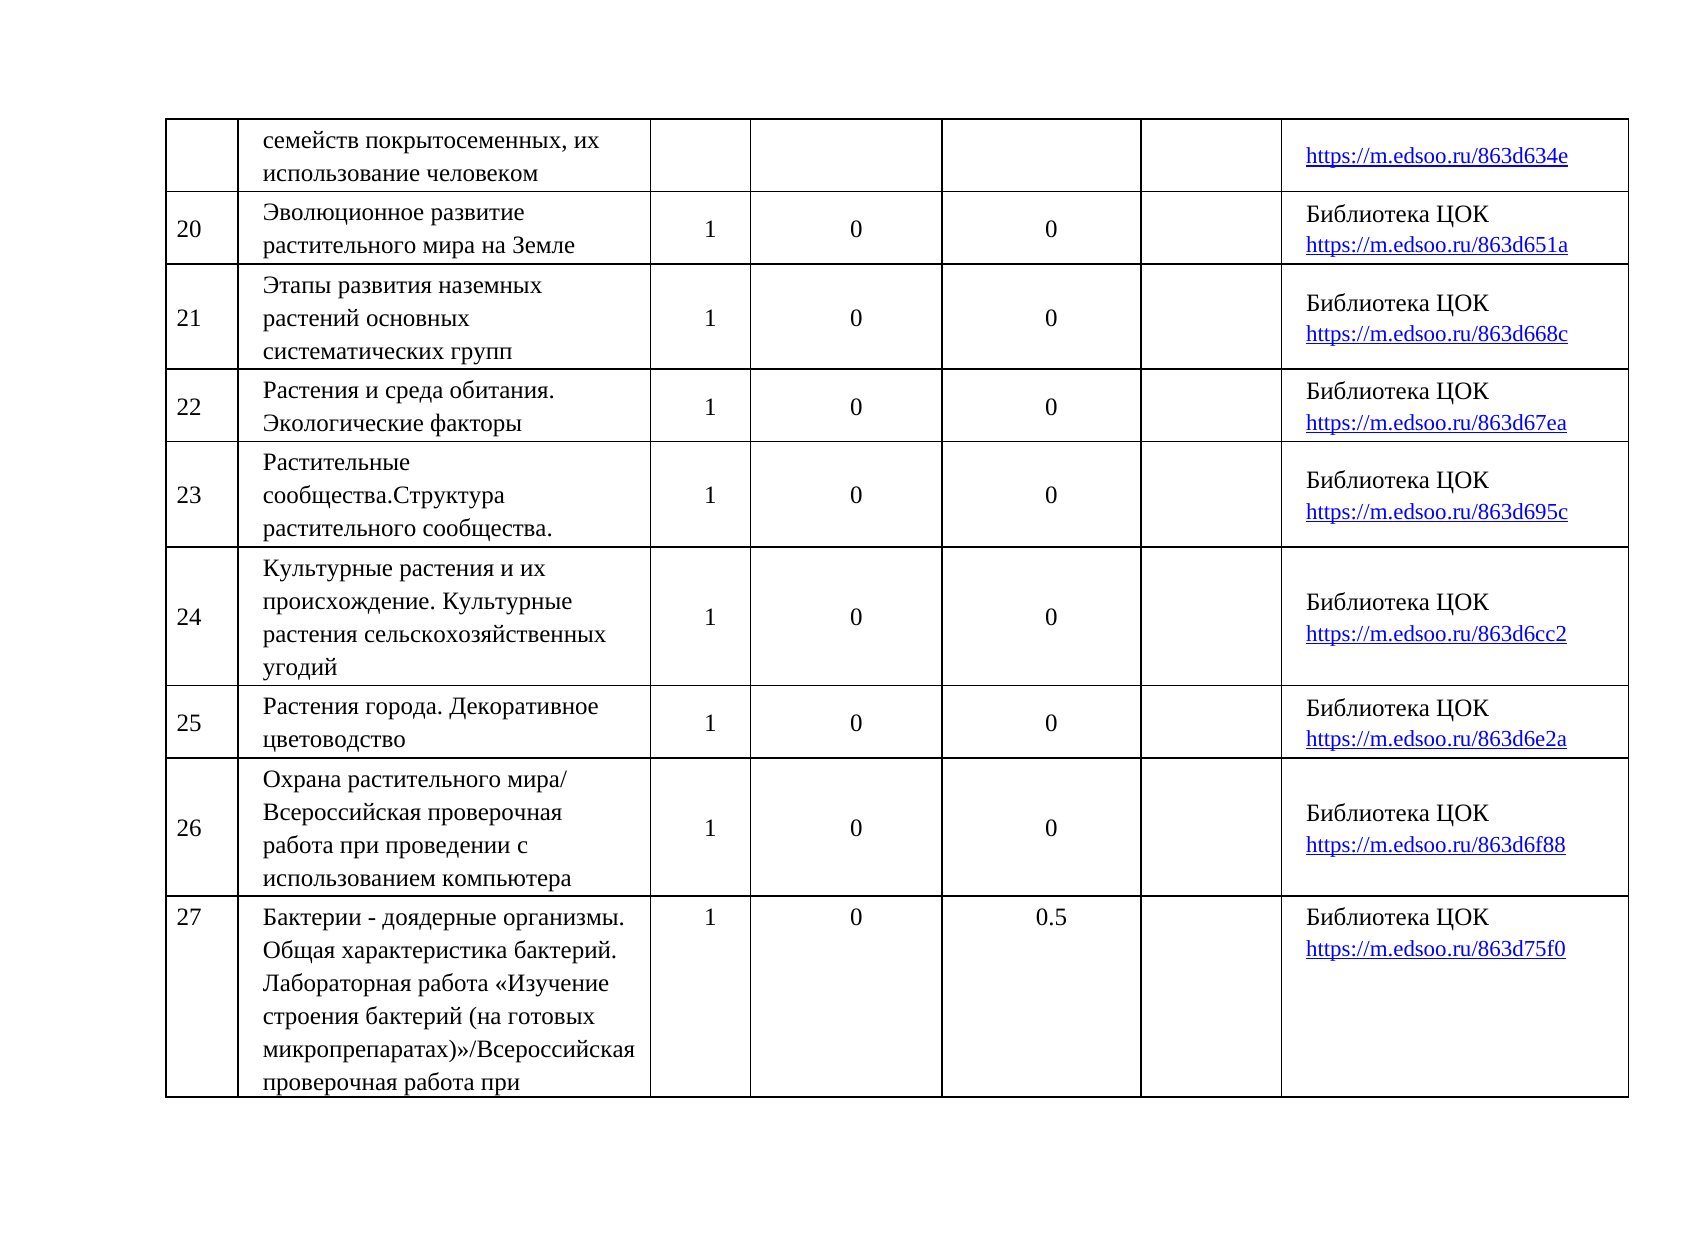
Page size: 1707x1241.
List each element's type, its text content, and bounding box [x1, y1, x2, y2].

table_cell 22 [167, 370, 237, 441]
table_cell 0 [751, 548, 941, 684]
table_cell 0 [751, 265, 941, 368]
table_cell Растительные сообщества.Структура растительного сообщества. [239, 442, 650, 546]
table_cell Этапы развития наземных растений основных систематических групп [239, 265, 650, 368]
table_cell 0 [943, 265, 1140, 368]
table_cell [1282, 120, 1628, 191]
table_cell Библиотека ЦОК https://m.edsoo.ru/863d6cc2 [1282, 548, 1628, 684]
table_cell 0 [943, 370, 1140, 441]
table_cell Библиотека ЦОК https://m.edsoo.ru/863d6f88 [1282, 759, 1628, 895]
table_cell 26 [167, 759, 237, 895]
table_cell Растения и среда обитания. Экологические факторы [239, 370, 650, 441]
table_cell Растения города. Декоративное цветоводство [239, 686, 650, 757]
table_cell [1142, 192, 1281, 263]
table_cell Культурные растения и их происхождение. Культурные растения сельскохозяйственных угодий [239, 548, 650, 684]
table_cell 1 [651, 370, 750, 441]
table_cell 0 [751, 192, 941, 263]
table_cell [1142, 370, 1281, 441]
table_cell [1142, 548, 1281, 684]
table_cell 23 [167, 442, 237, 546]
table_cell 0 [751, 370, 941, 441]
table_cell 1 [651, 686, 750, 757]
table_cell [1142, 265, 1281, 368]
table_cell 1 [651, 120, 750, 191]
table_cell 0 [943, 548, 1140, 684]
table_cell 27 [167, 897, 237, 1096]
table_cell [239, 120, 650, 191]
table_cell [239, 897, 650, 1096]
table_cell 0 [943, 120, 1140, 191]
table_cell Библиотека ЦОК https://m.edsoo.ru/863d6e2a [1282, 686, 1628, 757]
table_cell 0 [943, 192, 1140, 263]
table_cell 20 [167, 192, 237, 263]
table_cell Библиотека ЦОК https://m.edsoo.ru/863d695c [1282, 442, 1628, 546]
table_cell Библиотека ЦОК https://m.edsoo.ru/863d651a [1282, 192, 1628, 263]
table_cell 0 [751, 759, 941, 895]
table_cell 1 [651, 442, 750, 546]
table_cell Эволюционное развитие растительного мира на Земле [239, 192, 650, 263]
table_cell Библиотека ЦОК https://m.edsoo.ru/863d668c [1282, 265, 1628, 368]
table_cell [1142, 759, 1281, 895]
table_cell [1142, 120, 1281, 191]
table_cell 0 [751, 120, 941, 191]
table_cell 21 [167, 265, 237, 368]
table_cell 0 [943, 442, 1140, 546]
table_cell [1142, 686, 1281, 757]
table_cell Библиотека ЦОК https://m.edsoo.ru/863d67ea [1282, 370, 1628, 441]
table_cell 24 [167, 548, 237, 684]
table_cell 1 [651, 265, 750, 368]
table_cell [1142, 442, 1281, 546]
table_cell 0 [751, 442, 941, 546]
table_cell 0.5 [943, 897, 1140, 1096]
table_cell 0 [943, 686, 1140, 757]
table_cell [1142, 897, 1281, 1096]
table_cell 25 [167, 686, 237, 757]
table_cell 0 [751, 686, 941, 757]
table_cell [1282, 897, 1628, 1096]
table_cell 0 [751, 897, 941, 1096]
table_cell 19 [167, 120, 237, 191]
table_cell 1 [651, 897, 750, 1096]
table_cell 1 [651, 192, 750, 263]
table_cell Охрана растительного мира/ Всероссийская проверочная работа при проведении с использованием компьютера [239, 759, 650, 895]
table_cell 1 [651, 759, 750, 895]
table_cell 1 [651, 548, 750, 684]
table_cell 0 [943, 759, 1140, 895]
